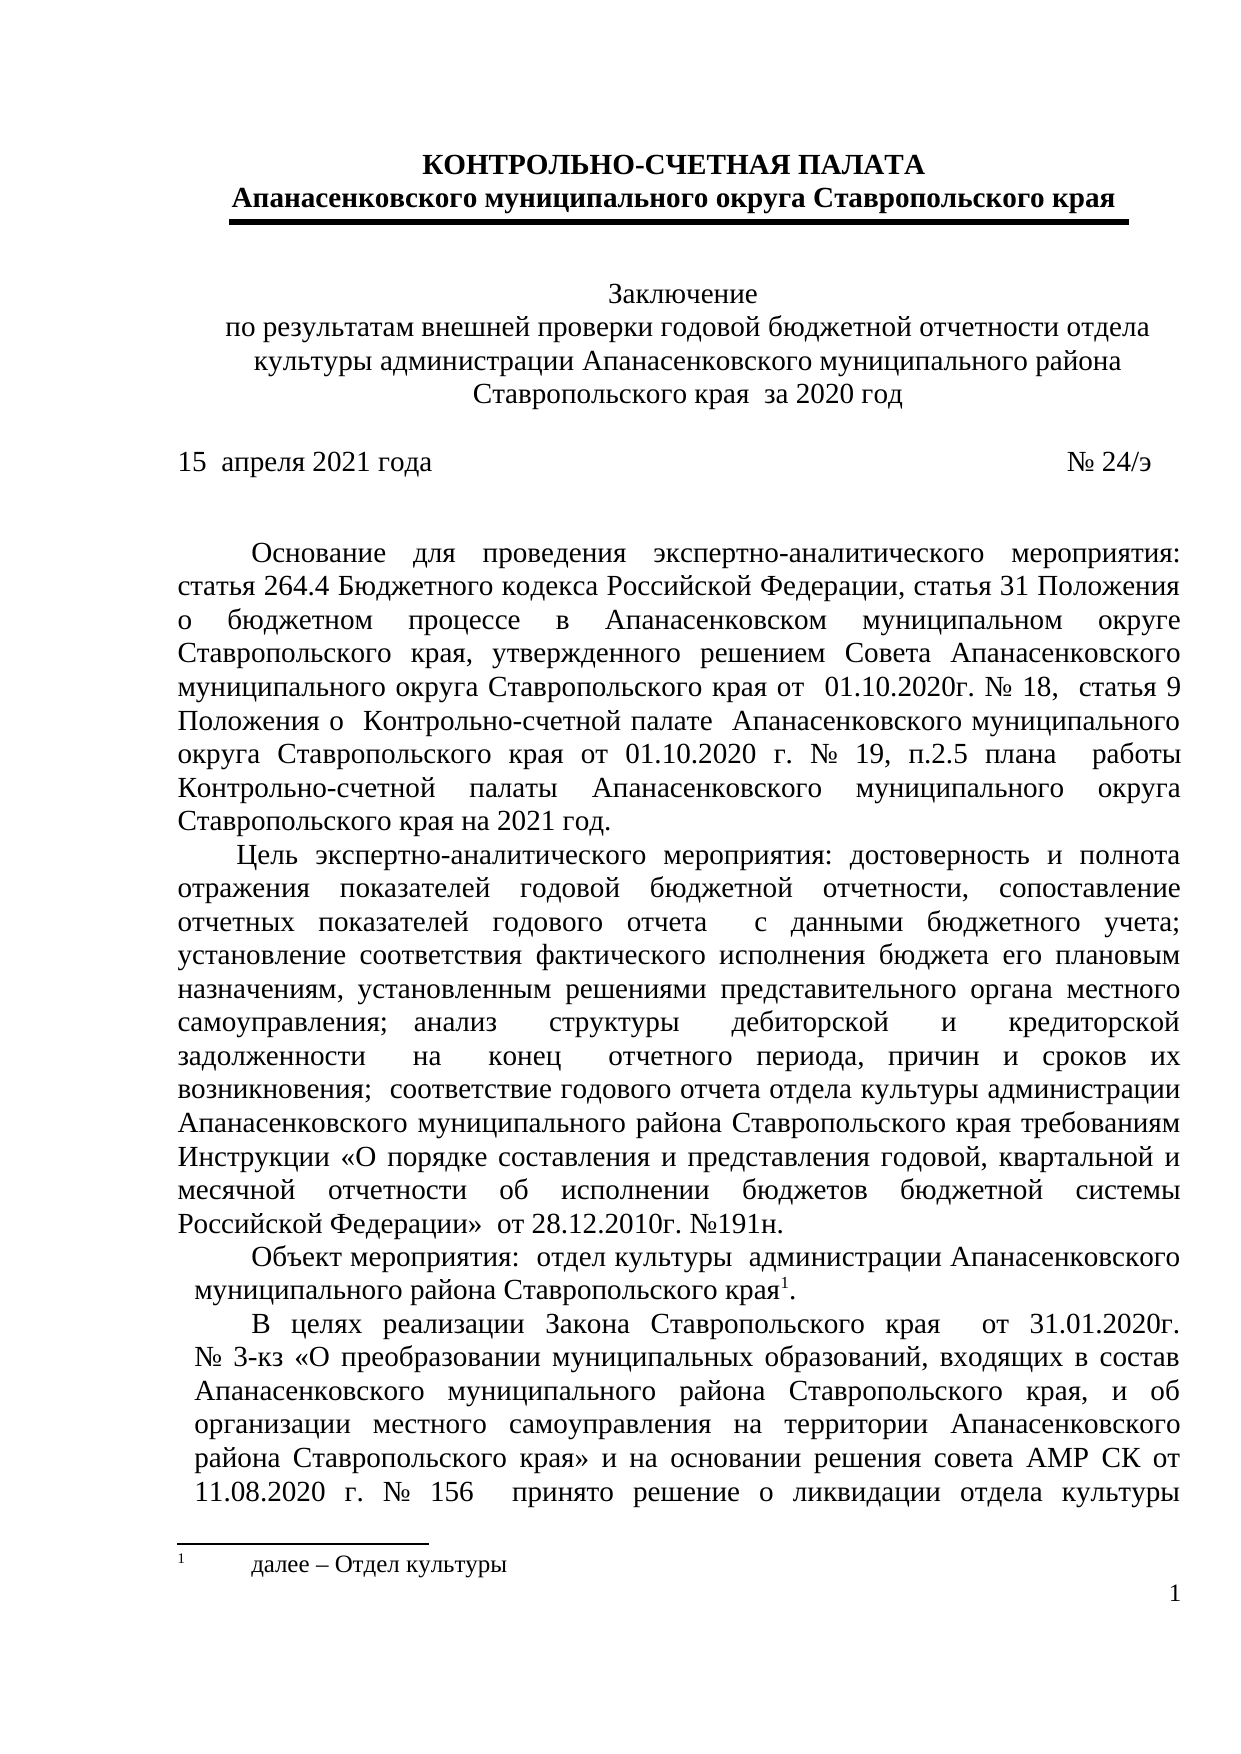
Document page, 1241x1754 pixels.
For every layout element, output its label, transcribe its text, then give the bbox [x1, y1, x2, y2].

table_cell [207, 214, 1152, 243]
text Объект мероприятия: отдел культуры администрации Апанасенковского муниципального района Ставропольского края. [194, 1239, 1181, 1306]
text 15 апреля 2021 года № 24/э [177, 444, 1181, 477]
text по результатам внешней проверки годовой бюджетной отчетности отдела культуры администрации Апанасенковского муниципального района Ставропольского края за 2020 год [194, 310, 1181, 410]
text Заключение [177, 276, 1181, 310]
text Цель экспертно-аналитического мероприятия: достоверность и полнота отражения показателей годовой бюджетной отчетности, сопоставление отчетных показателей годового отчета с данными бюджетного учета; установление соответствия фактического исполнения бюджета его плановым назначениям, установленным решениями представительного органа местного самоуправления; анализ структуры дебиторской и кредиторской задолженности на конец отчетного периода, причин и сроков их возникновения; соответствие годового отчета отдела культуры администрации Апанасенковского муниципального района Ставропольского края требованиям Инструкции «О порядке составления и представления годовой, квартальной и месячной отчетности об исполнении бюджетов бюджетной системы Российской Федерации» от 28.12.2010г. №191н. [177, 837, 1181, 1239]
text Основание для проведения экспертно-аналитического мероприятия: статья 264.4 Бюджетного кодекса Российской Федерации, статья 31 Положения о бюджетном процессе в Апанасенковском муниципальном округе Ставропольского края, утвержденного решением Совета Апанасенковского муниципального округа Ставропольского края от 01.10.2020г. № 18, статья 9 Положения о Контрольно-счетной палате Апанасенковского муниципального округа Ставропольского края от 01.10.2020 г. № 19, п.2.5 плана работы Контрольно-счетной палаты Апанасенковского муниципального округа Ставропольского края на 2021 год. [177, 535, 1181, 837]
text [194, 1306, 1181, 1508]
table_header КОНТРОЛЬНО-СЧЕТНАЯ ПАЛАТА Апанасенковского муниципального округа Ставропольского края [207, 147, 1152, 214]
